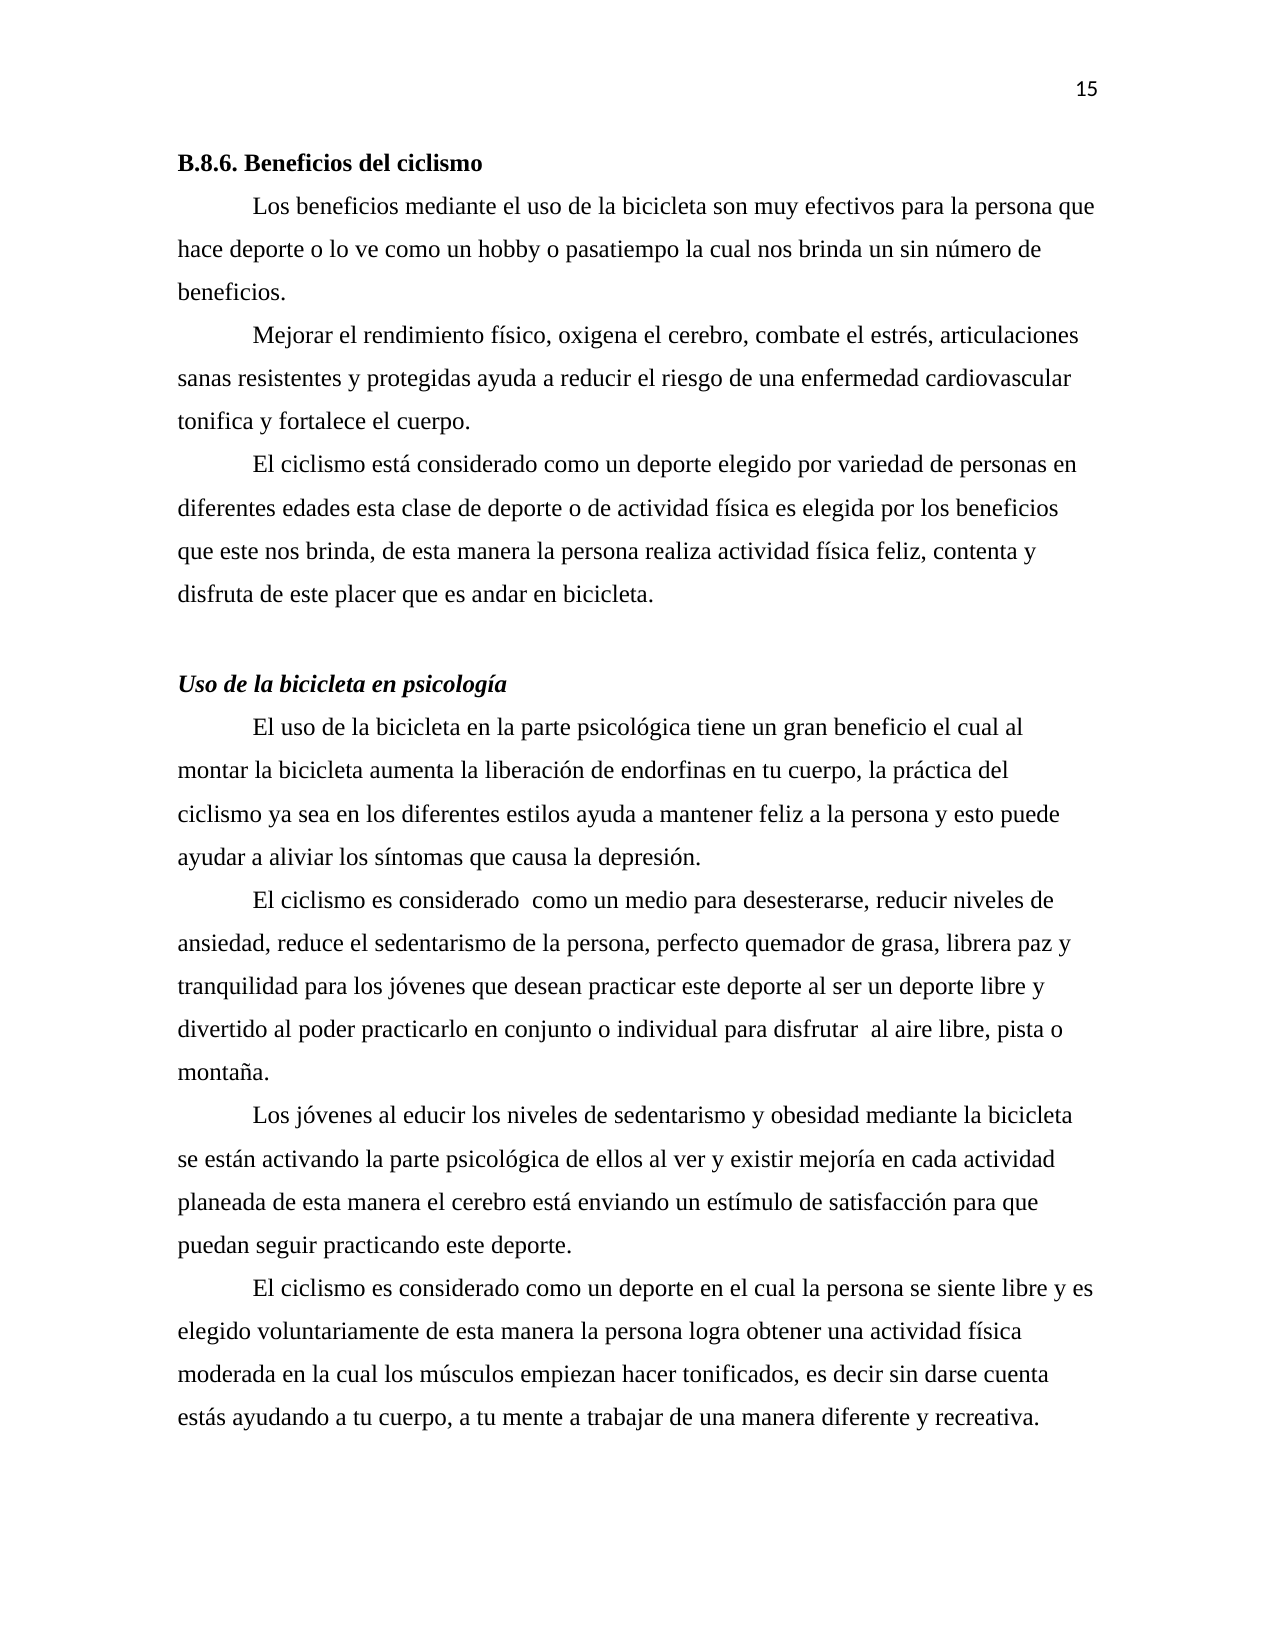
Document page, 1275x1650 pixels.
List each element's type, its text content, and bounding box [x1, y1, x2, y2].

text El ciclismo es considerado como un deporte en el cual la persona se siente libre y es elegido voluntariamente de esta manera la persona logra obtener una actividad física moderada en la cual los músculos empiezan hacer tonificados, es decir sin darse cuenta estás ayudando a tu cuerpo, a tu mente a trabajar de una manera diferente y recreativa. [177, 1273, 1098, 1431]
subtitle B.8.6. Beneficios del ciclismo [177, 148, 1098, 176]
subtitle Uso de la bicicleta en psicología [177, 669, 1098, 698]
text El ciclismo es considerado como un medio para desesterarse, reducir niveles de ansiedad, reduce el sedentarismo de la persona, perfecto quemador de grasa, librera paz y tranquilidad para los jóvenes que desean practicar este deporte al ser un deporte libre y divertido al poder practicarlo en conjunto o individual para disfrutar al aire libre, pista o montaña. [177, 885, 1098, 1086]
text Los jóvenes al educir los niveles de sedentarismo y obesidad mediante la bicicleta se están activando la parte psicológica de ellos al ver y existir mejoría en cada actividad planeada de esta manera el cerebro está enviando un estímulo de satisfacción para que puedan seguir practicando este deporte. [177, 1101, 1098, 1259]
text El ciclismo está considerado como un deporte elegido por variedad de personas en diferentes edades esta clase de deporte o de actividad física es elegida por los beneficios que este nos brinda, de esta manera la persona realiza actividad física feliz, contenta y disfruta de este placer que es andar en bicicleta. [177, 449, 1098, 608]
text Mejorar el rendimiento físico, oxigena el cerebro, combate el estrés, articulaciones sanas resistentes y protegidas ayuda a reducir el riesgo de una enfermedad cardiovascular tonifica y fortalece el cuerpo. [177, 320, 1098, 435]
text El uso de la bicicleta en la parte psicológica tiene un gran beneficio el cual al montar la bicicleta aumenta la liberación de endorfinas en tu cuerpo, la práctica del ciclismo ya sea en los diferentes estilos ayuda a mantener feliz a la persona y esto puede ayudar a aliviar los síntomas que causa la depresión. [177, 712, 1098, 871]
text Los beneficios mediante el uso de la bicicleta son muy efectivos para la persona que hace deporte o lo ve como un hobby o pasatiempo la cual nos brinda un sin número de beneficios. [177, 191, 1098, 306]
